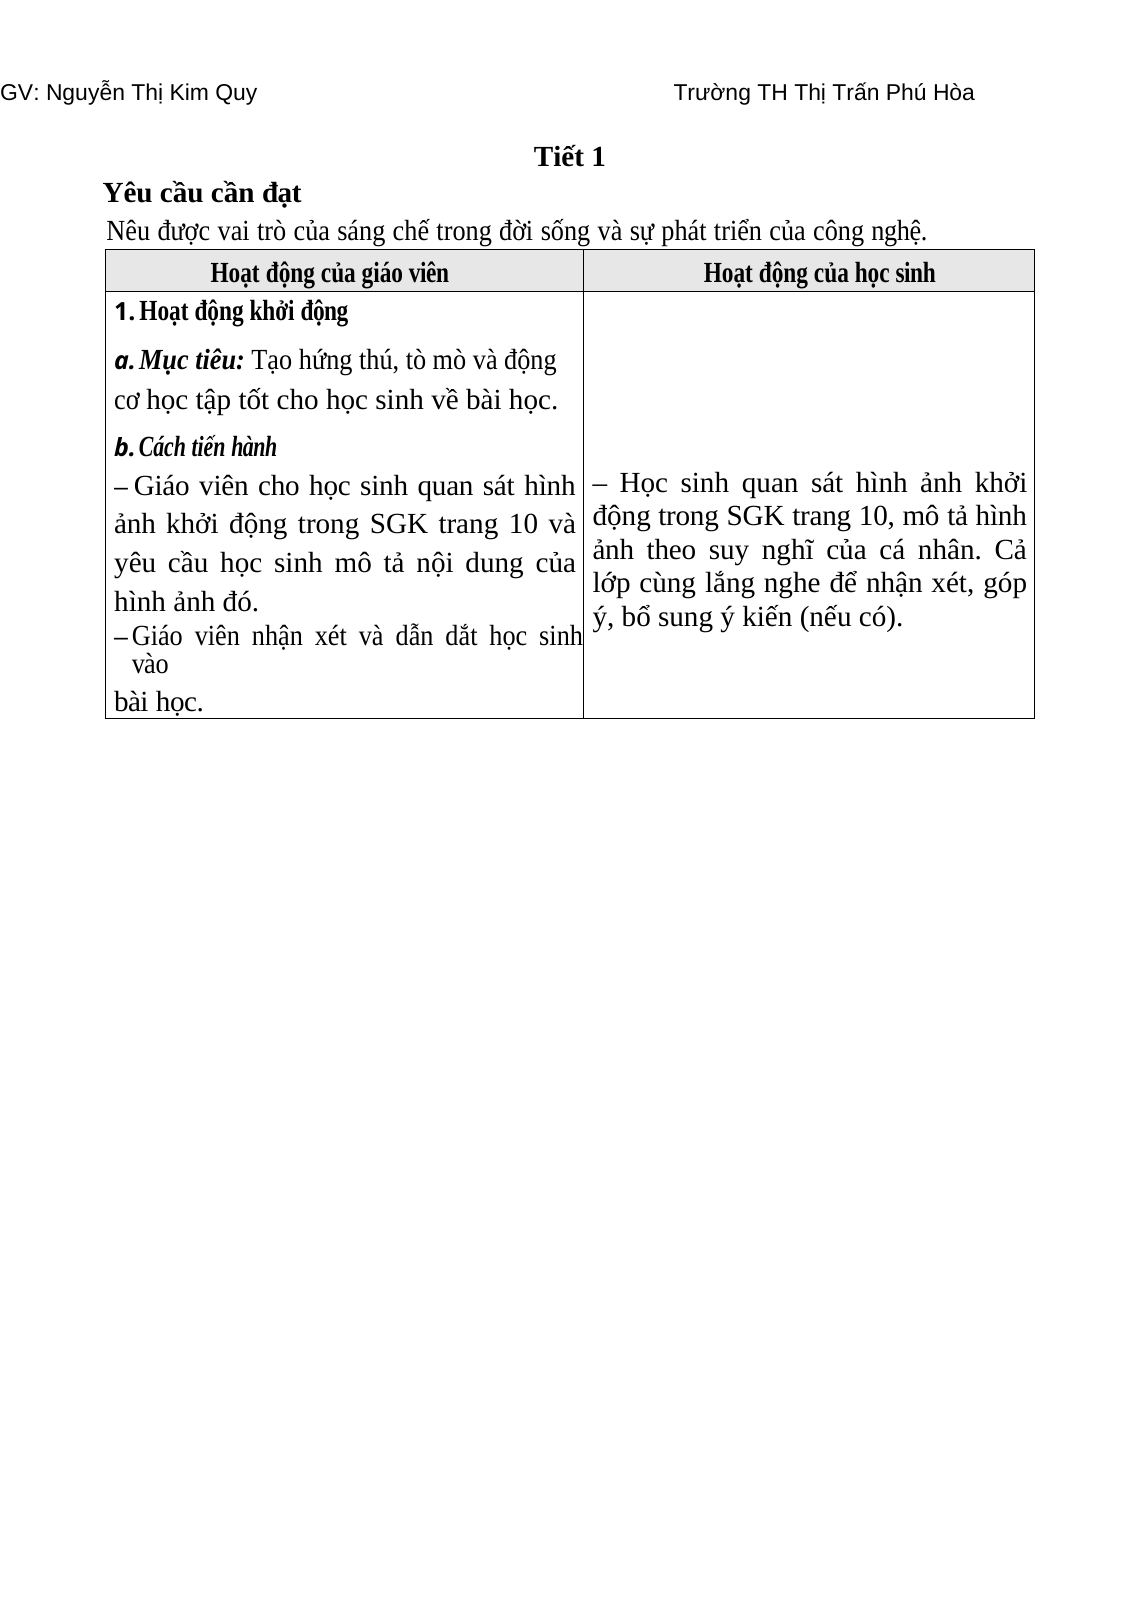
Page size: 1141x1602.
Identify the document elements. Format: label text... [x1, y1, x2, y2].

table_cell Hoạt động khởi động Mục tiêu: Tạo hứng thú, tò mò và động cơ học tập tốt cho học sinh về bài học. Cách tiến hành Giáo viên cho học sinh quan sát hình ảnh khởi động trong SGK trang 10 và yêu cầu học sinh mô tả nội dung của hình ảnh đó. Giáo viên nhận xét và dẫn dắt học sinh vào bài học. [106, 292, 583, 718]
subtitle Tiết 1 [0, 139, 1141, 172]
table_header Hoạt động của giáo viên [106, 250, 583, 291]
text Yêu cầu cần đạt [0, 175, 404, 208]
text Nêu được vai trò của sáng chế trong đời sống và sự phát triển của công nghệ. [106, 213, 1141, 246]
table_header Hoạt động của học sinh [584, 250, 1034, 291]
table_cell – Học sinh quan sát hình ảnh khởi động trong SGK trang 10, mô tả hình ảnh theo suy nghĩ của cá nhân. Cả lớp cùng lắng nghe để nhận xét, góp ý, bổ sung ý kiến (nếu có). [584, 292, 1034, 718]
